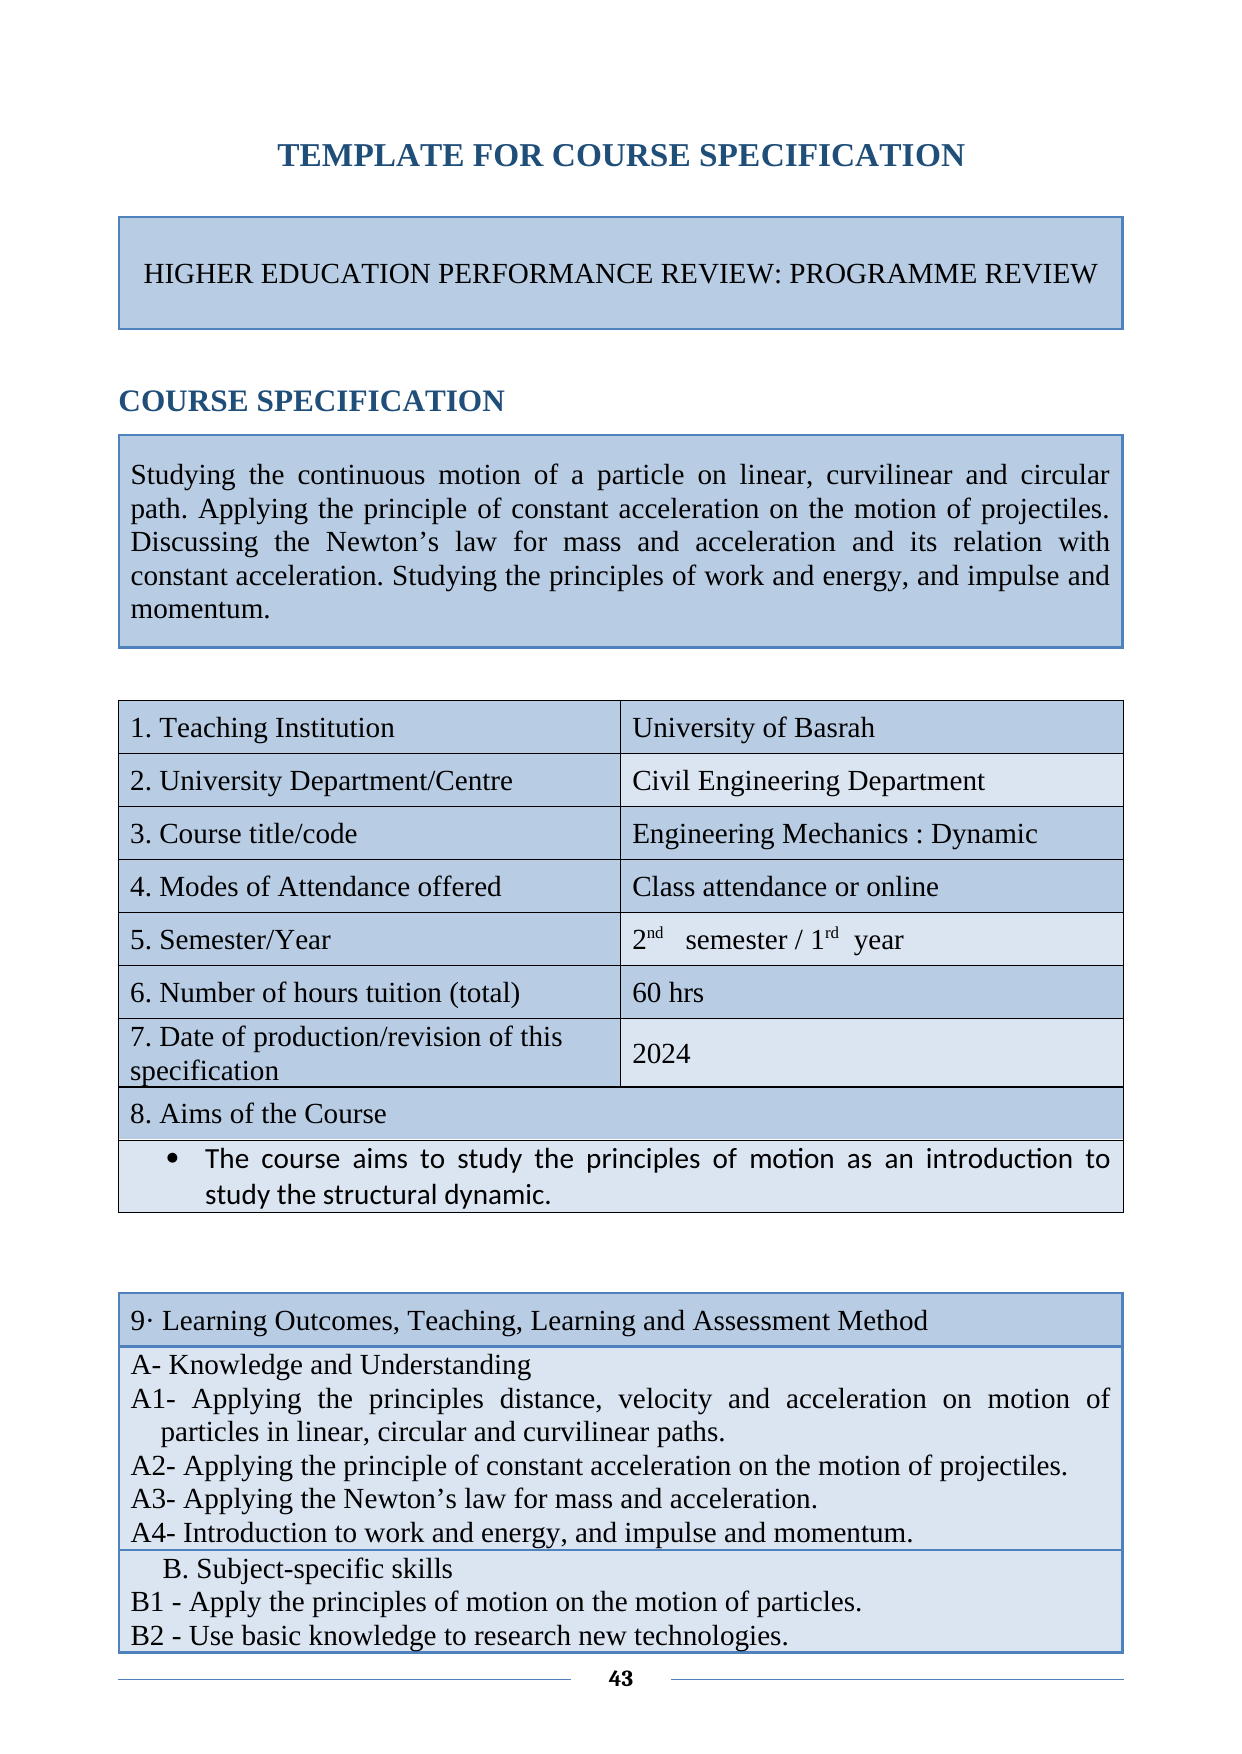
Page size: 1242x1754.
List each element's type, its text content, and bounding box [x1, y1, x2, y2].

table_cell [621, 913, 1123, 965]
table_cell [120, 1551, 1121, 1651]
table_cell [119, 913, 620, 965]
text TEMPLATE FOR COURSE SPECIFICATION [118, 136, 1123, 173]
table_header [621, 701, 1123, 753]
text COURSE SPECIFICATION [118, 383, 1123, 417]
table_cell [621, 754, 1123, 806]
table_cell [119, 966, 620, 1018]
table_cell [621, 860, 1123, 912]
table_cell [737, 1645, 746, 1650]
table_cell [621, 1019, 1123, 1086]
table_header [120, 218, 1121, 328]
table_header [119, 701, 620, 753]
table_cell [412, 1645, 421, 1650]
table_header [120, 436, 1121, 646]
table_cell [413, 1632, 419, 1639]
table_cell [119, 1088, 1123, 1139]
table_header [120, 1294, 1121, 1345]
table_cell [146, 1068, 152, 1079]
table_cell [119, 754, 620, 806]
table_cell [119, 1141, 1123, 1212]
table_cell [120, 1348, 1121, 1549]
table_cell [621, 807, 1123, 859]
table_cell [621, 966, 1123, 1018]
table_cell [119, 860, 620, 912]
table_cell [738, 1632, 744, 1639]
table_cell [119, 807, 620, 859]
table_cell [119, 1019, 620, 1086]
